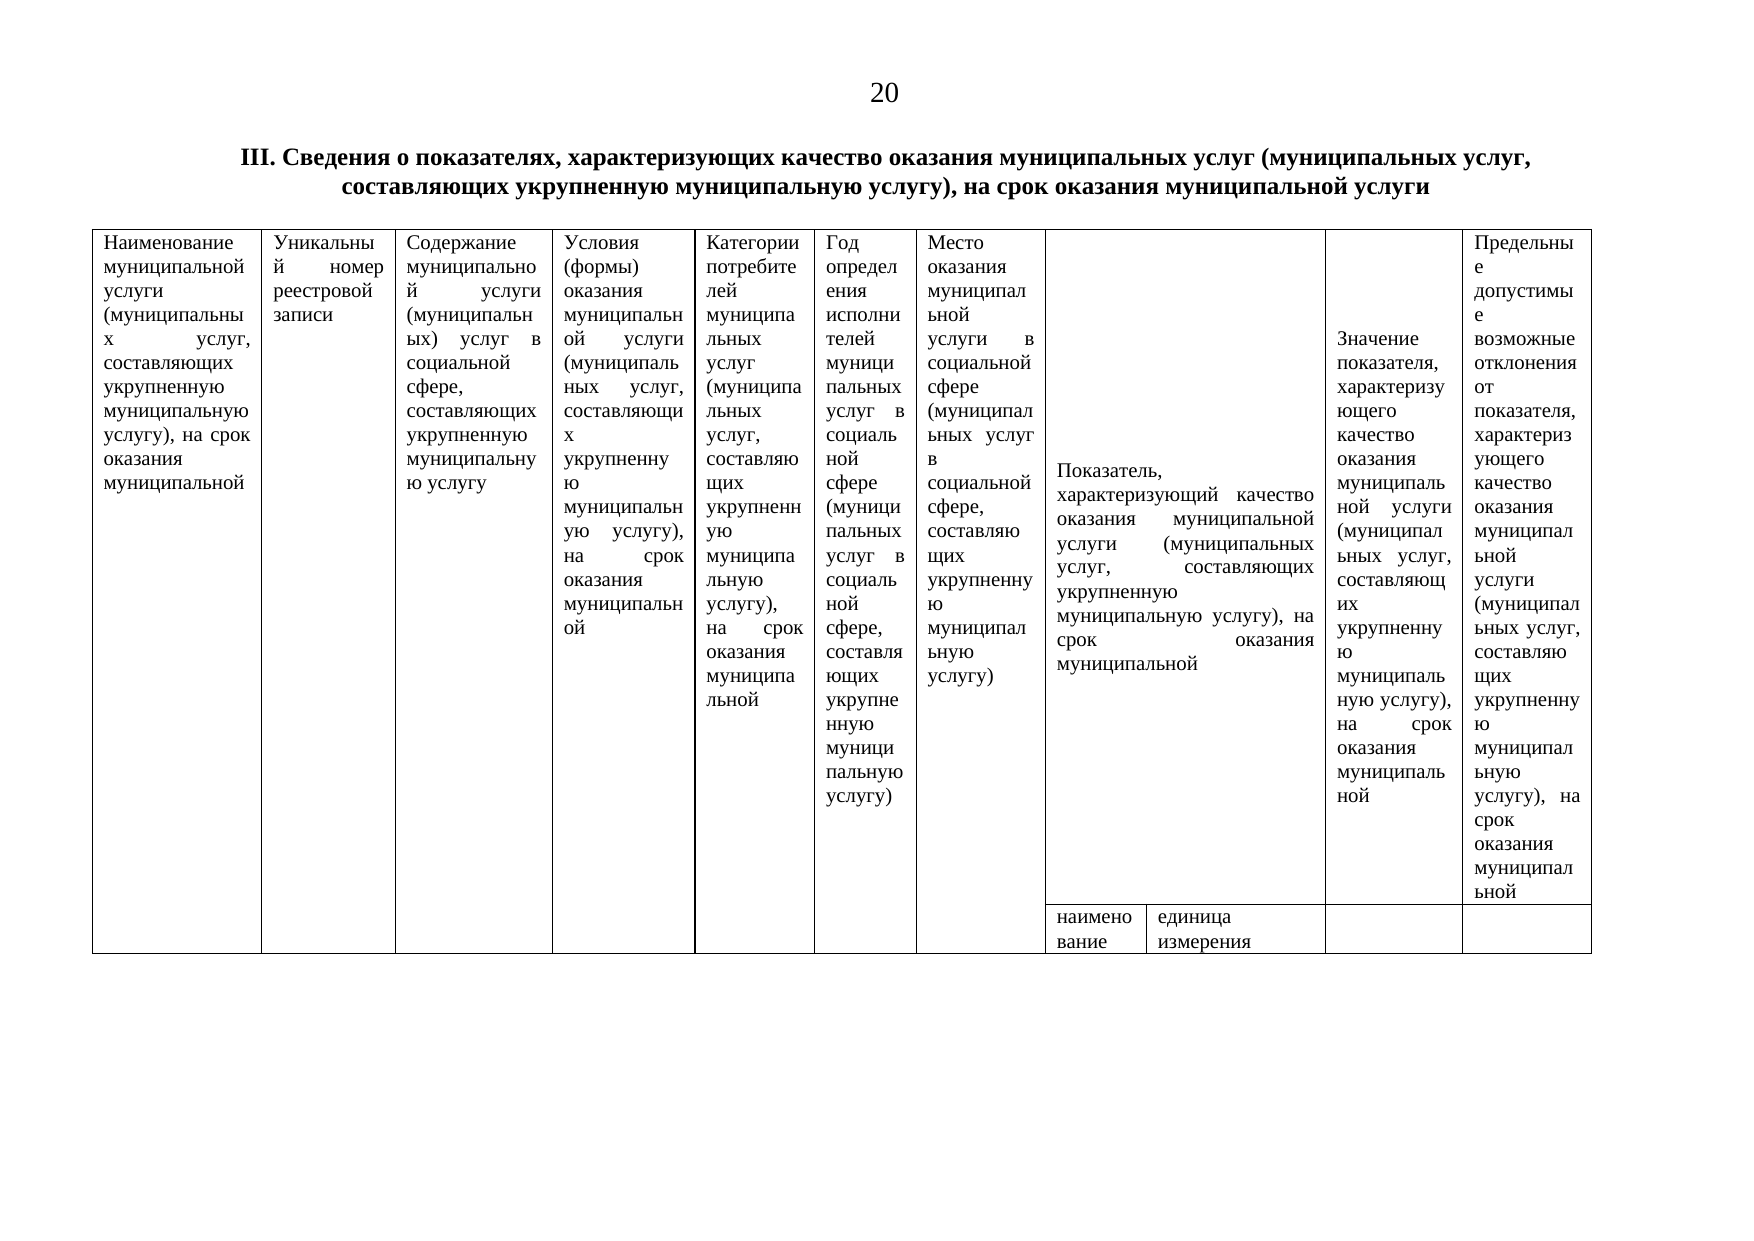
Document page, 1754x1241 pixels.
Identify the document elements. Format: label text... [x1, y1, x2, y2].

table_cell [1463, 905, 1591, 953]
table_header Показатель, характеризующий качество оказания муниципальной услуги (муниципальных услуг, составляющих укрупненную муниципальную услугу), на срок оказания муниципальной [1046, 230, 1325, 903]
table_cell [1046, 905, 1146, 953]
table_header Уникальный номер реестровой записи [262, 230, 395, 953]
text составляющих укрупненную муниципальную услугу), на срок оказания муниципальной услуги [74, 171, 1698, 200]
table_header Условия (формы) оказания муниципальной услуги (муниципальных услуг, составляющих укрупненную муниципальную услугу), на срок оказания муниципальной [553, 230, 694, 953]
table_cell [1326, 905, 1462, 953]
table_header Год определения исполнителей муниципальных услуг в социальной сфере (муниципальных услуг в социальной сфере, составляющих укрупненную муниципальную услугу) [815, 230, 916, 953]
table_header Место оказания муниципальной услуги в социальной сфере (муниципальных услуг в социальной сфере, составляющих укрупненную муниципальную услугу) [917, 230, 1045, 953]
table_header Категории потребителей муниципальных услуг (муниципальных услуг, составляющих укрупненную муниципальную услугу), на срок оказания муниципальной [696, 230, 814, 953]
table_header Наименование муниципальной услуги (муниципальных услуг, составляющих укрупненную муниципальную услугу), на срок оказания муниципальной [93, 230, 261, 953]
text III. Сведения о показателях, характеризующих качество оказания муниципальных услуг (муниципальных услуг, [74, 142, 1698, 171]
table_header Содержание муниципальной услуги (муниципальных) услуг в социальной сфере, составляющих укрупненную муниципальную услугу [396, 230, 552, 953]
table_header Значение показателя, характеризующего качество оказания муниципальной услуги (муниципальных услуг, составляющих укрупненную муниципальную услугу), на срок оказания муниципальной [1326, 230, 1462, 903]
table_cell единица измерения [1147, 905, 1325, 953]
table_header Предельные допустимые возможные отклонения от показателя, характеризующего качество оказания муниципальной услуги (муниципальных услуг, составляющих укрупненную муниципальную услугу), на срок оказания муниципальной [1463, 230, 1591, 903]
